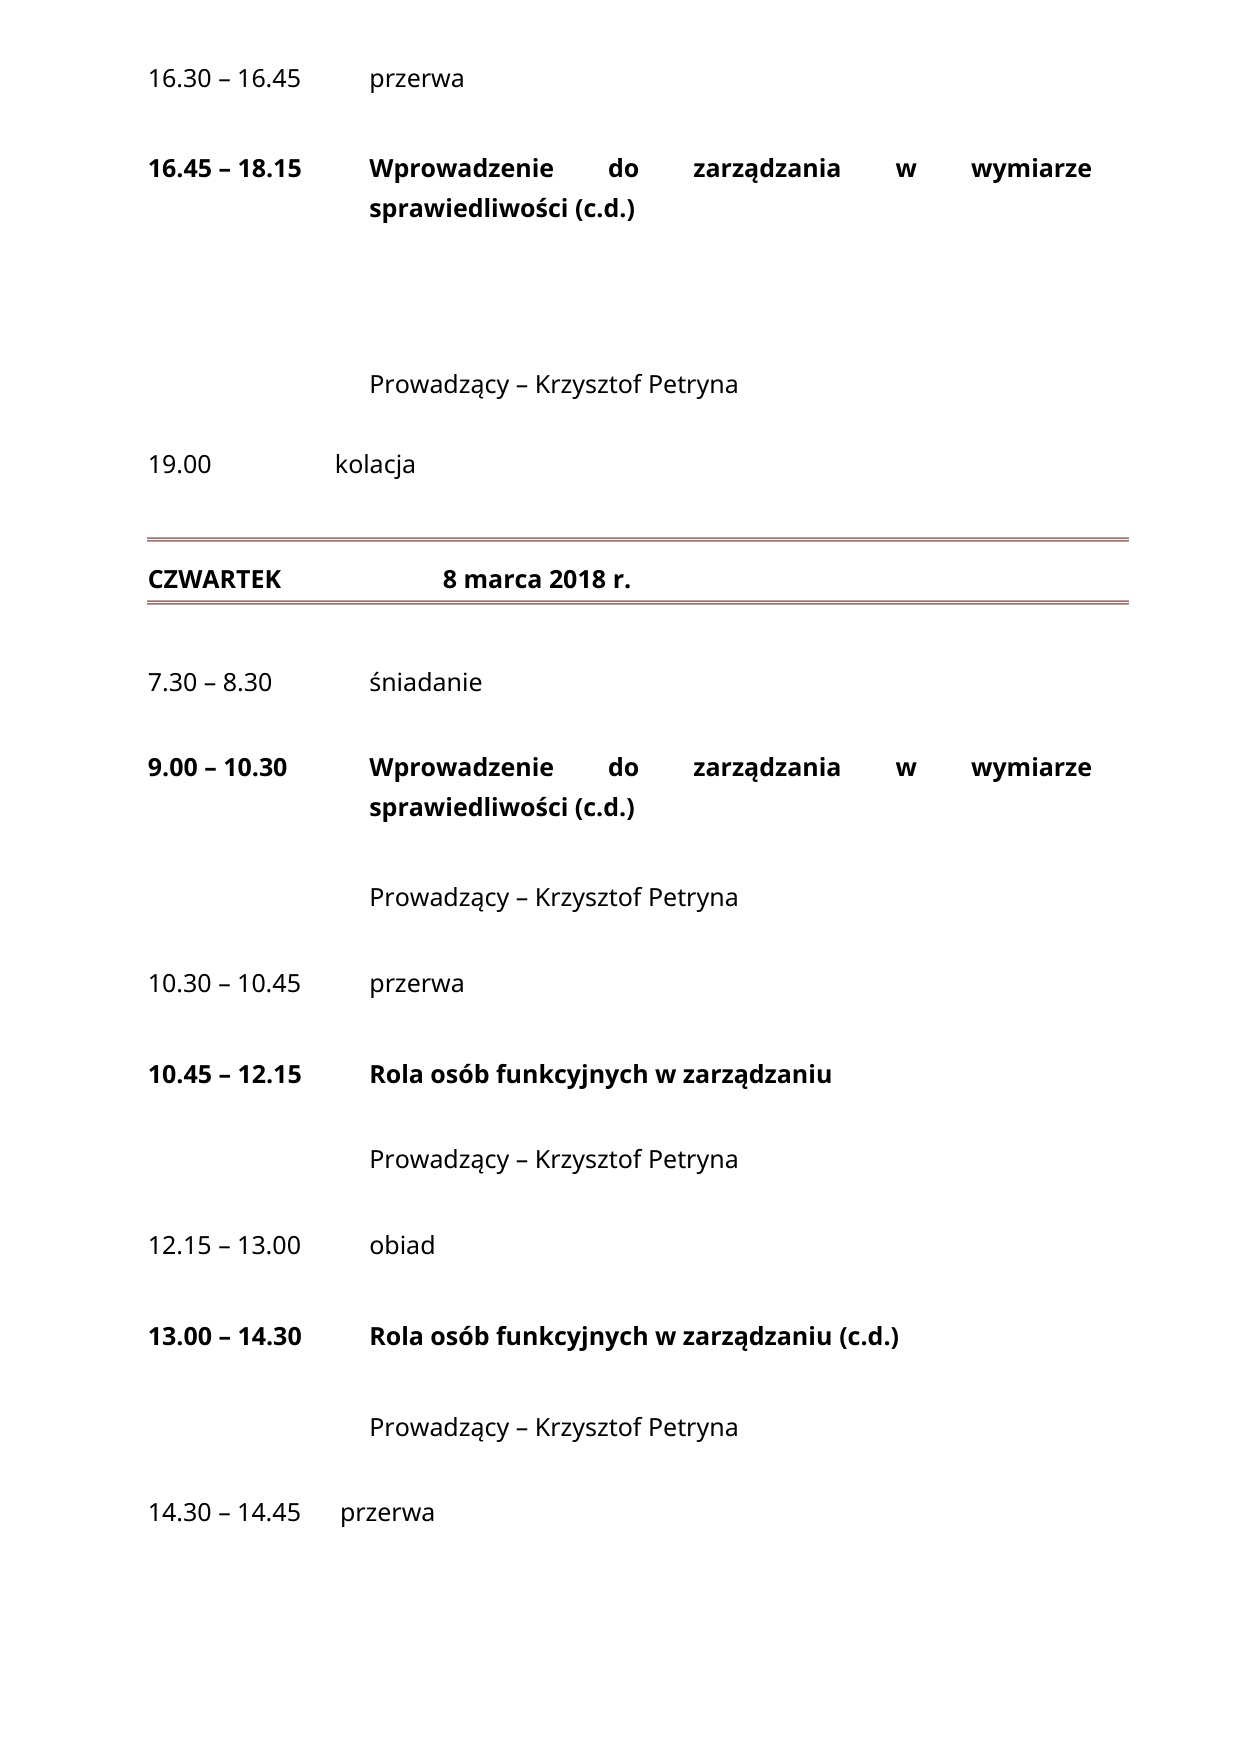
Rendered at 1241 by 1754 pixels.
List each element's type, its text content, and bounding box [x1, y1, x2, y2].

text 19.00 kolacja [148, 447, 1093, 481]
text Prowadzący – Krzysztof Petryna [148, 1142, 1093, 1176]
text 13.00 – 14.30 Rola osób funkcyjnych w zarządzaniu (c.d.) [148, 1318, 1093, 1352]
text 16.45 – 18.15 Wprowadzenie do zarządzania w wymiarze sprawiedliwości (c.d.) [148, 151, 1093, 224]
text 10.30 – 10.45 przerwa [148, 966, 1093, 1000]
text Prowadzący – Krzysztof Petryna [148, 367, 1093, 401]
text 9.00 – 10.30 Wprowadzenie do zarządzania w wymiarze sprawiedliwości (c.d.) [148, 750, 1093, 823]
picture [147, 532, 1129, 546]
picture [147, 595, 1129, 609]
text 12.15 – 13.00 obiad [148, 1227, 1093, 1262]
text CZWARTEK 8 marca 2018 r. [148, 561, 1167, 596]
text Prowadzący – Krzysztof Petryna [148, 1409, 1093, 1443]
text 10.45 – 12.15 Rola osób funkcyjnych w zarządzaniu [148, 1056, 1093, 1091]
text 7.30 – 8.30 śniadanie [148, 664, 1093, 699]
text 14.30 – 14.45 przerwa [148, 1495, 1093, 1529]
text 16.30 – 16.45 przerwa [148, 60, 1093, 94]
text Prowadzący – Krzysztof Petryna [148, 880, 1093, 914]
